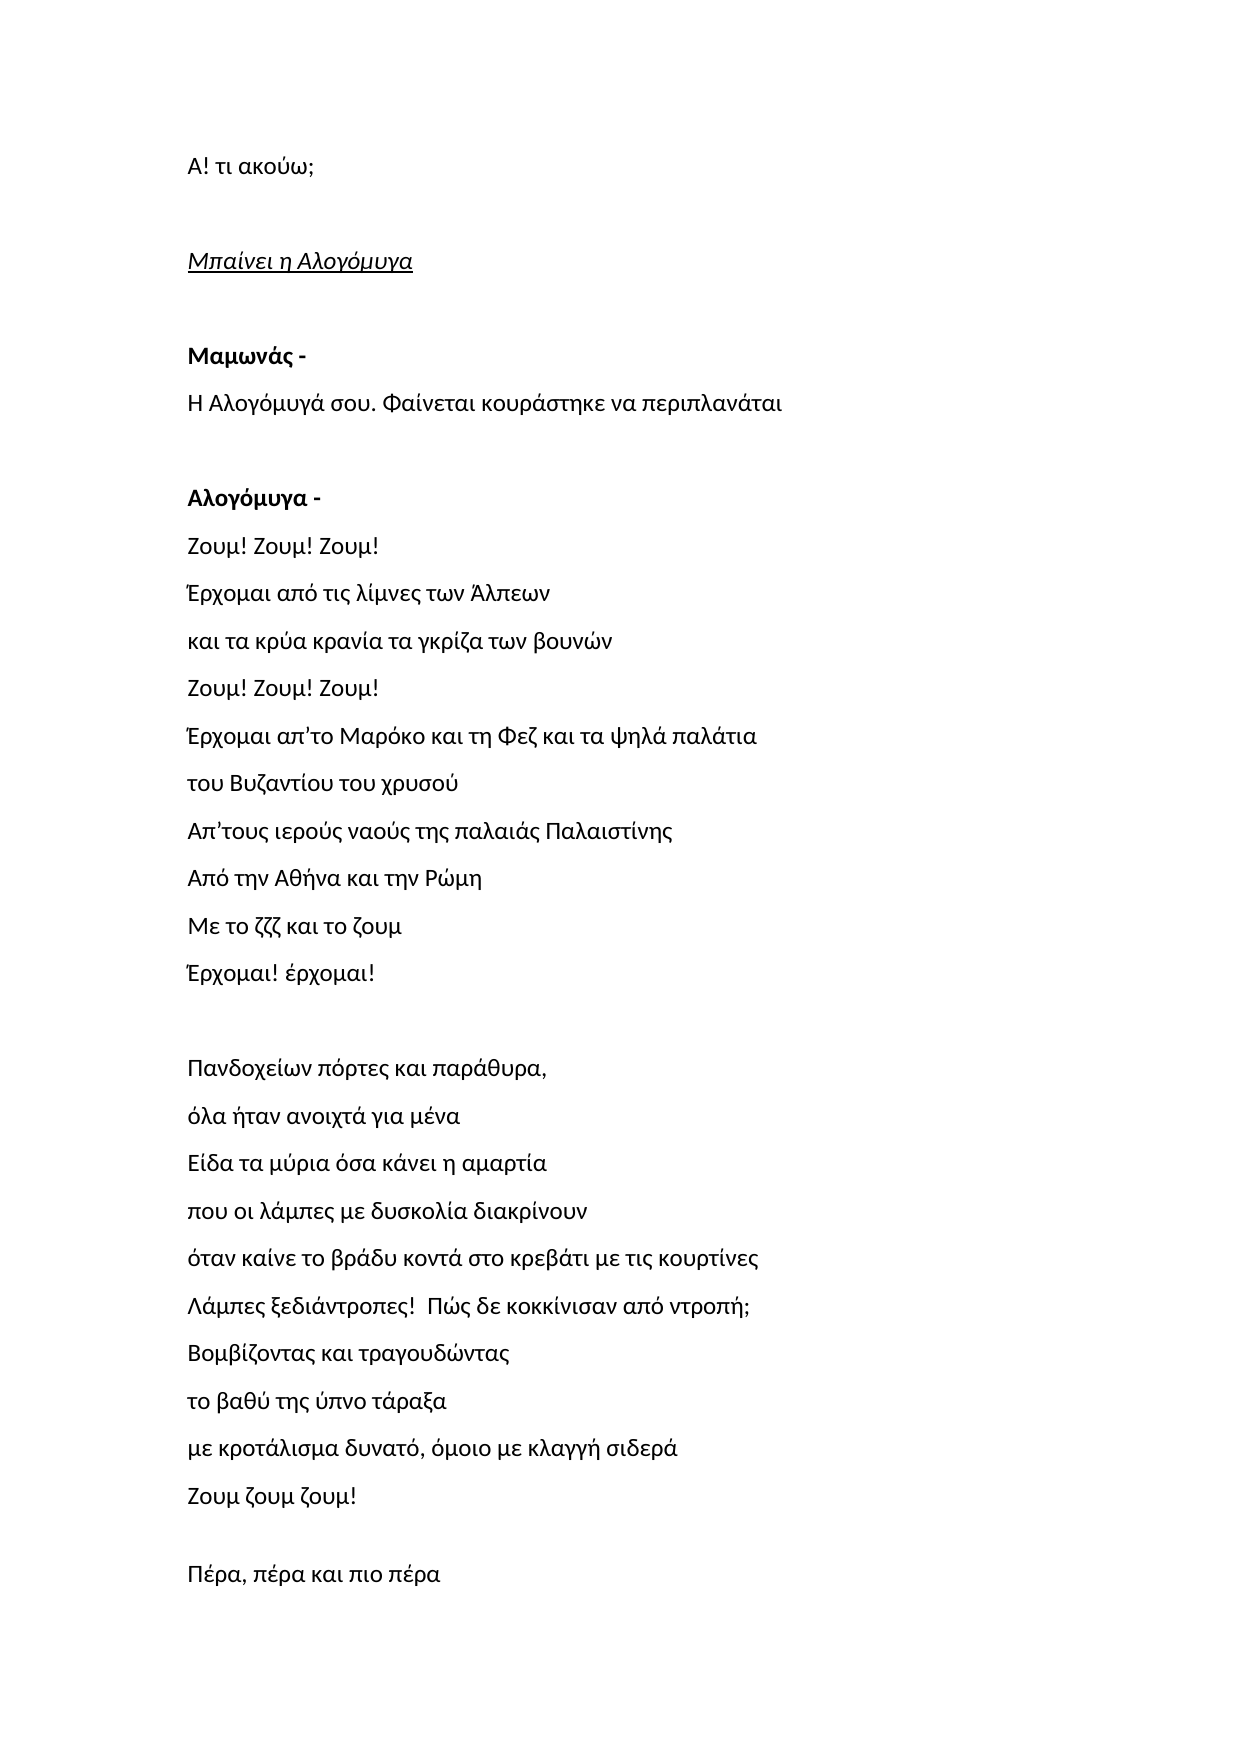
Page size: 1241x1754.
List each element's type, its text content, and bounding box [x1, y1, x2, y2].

text Είδα τα μύρια όσα κάνει η αμαρτία [187, 1147, 1053, 1178]
text Απ’τους ιερούς ναούς της παλαιάς Παλαιστίνης [187, 815, 1053, 846]
text Έρχομαι από τις λίμνες των Άλπεων [187, 577, 1053, 608]
text όλα ήταν ανοιχτά για μένα [187, 1100, 1053, 1131]
text και τα κρύα κρανία τα γκρίζα των βουνών [187, 625, 1053, 656]
text Από την Αθήνα και την Ρώμη [187, 862, 1053, 893]
text Η Αλογόμυγά σου. Φαίνεται κουράστηκε να περιπλανάται [187, 387, 1053, 418]
text Έρχομαι! έρχομαι! [187, 957, 1053, 988]
text Μαμωνάς - [187, 340, 1053, 371]
text Έρχομαι απ’το Μαρόκο και τη Φεζ και τα ψηλά παλάτια [187, 720, 1053, 751]
text Ζουμ! Ζουμ! Ζουμ! [187, 530, 1053, 561]
text του Βυζαντίου του χρυσού [187, 767, 1053, 798]
text Α! τι ακούω; [187, 150, 1053, 181]
text Βομβίζοντας και τραγουδώντας [187, 1337, 1053, 1368]
text το βαθύ της ύπνο τάραξα [187, 1385, 1053, 1416]
text Πέρα, πέρα και πιο πέρα [187, 1558, 1053, 1588]
text με κροτάλισμα δυνατό, όμοιο με κλαγγή σιδερά [187, 1432, 1053, 1463]
text Πανδοχείων πόρτες και παράθυρα, [187, 1052, 1053, 1083]
text Αλογόμυγα - [187, 482, 1053, 513]
text όταν καίνε το βράδυ κοντά στο κρεβάτι με τις κουρτίνες [187, 1242, 1053, 1273]
text Με το ζζζ και το ζουμ [187, 910, 1053, 941]
text Ζουμ! Ζουμ! Ζουμ! [187, 672, 1053, 703]
text Μπαίνει η Αλογόμυγα [187, 245, 1053, 276]
text που οι λάμπες με δυσκολία διακρίνουν [187, 1195, 1053, 1226]
text Ζουμ ζουμ ζουμ! [187, 1480, 1053, 1511]
text Λάμπες ξεδιάντροπες! Πώς δε κοκκίνισαν από ντροπή; [187, 1290, 1053, 1321]
